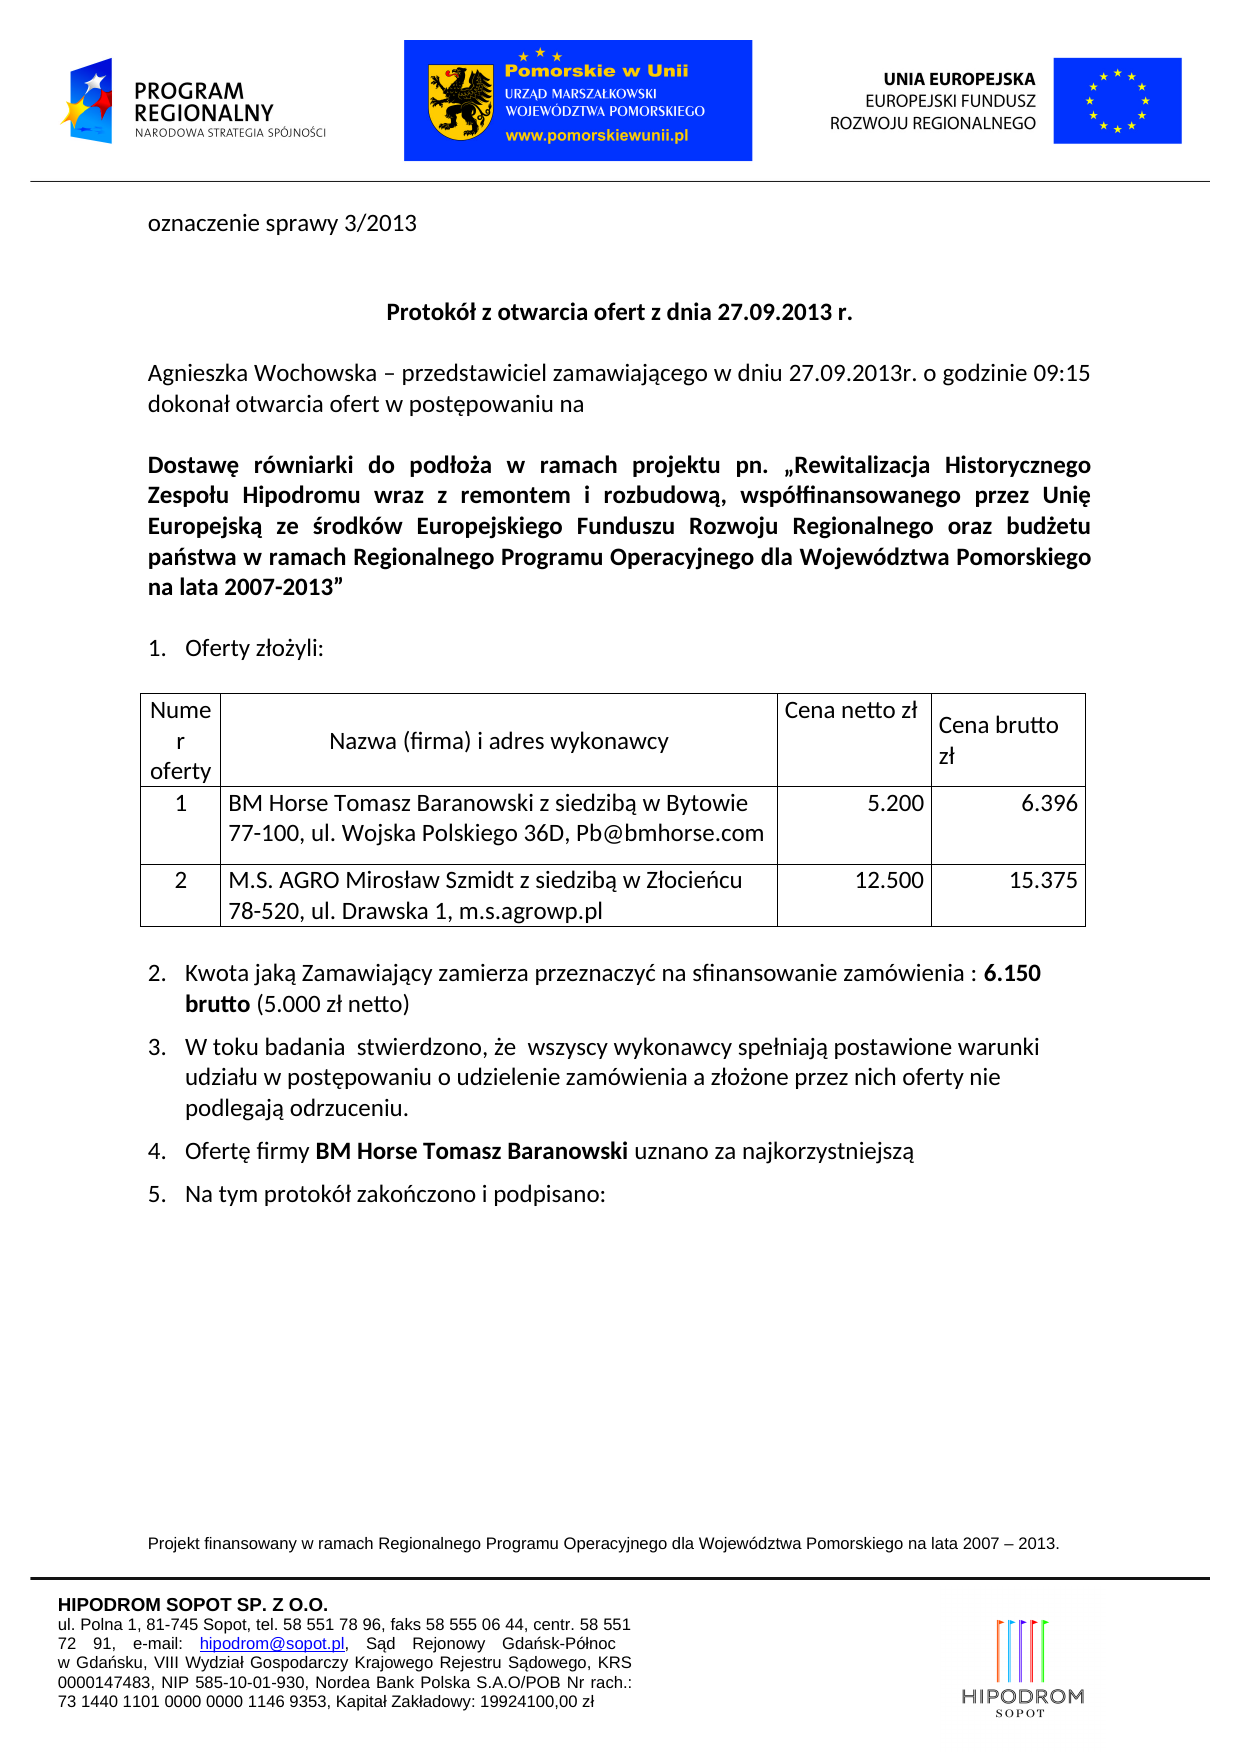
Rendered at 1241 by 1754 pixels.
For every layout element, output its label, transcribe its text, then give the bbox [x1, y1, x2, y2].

picture [940, 1586, 1106, 1752]
table_header Cena brutto zł [932, 694, 1085, 786]
table_cell 2 [141, 865, 220, 926]
table_cell 6.396 [932, 787, 1085, 864]
text oznaczenie sprawy 3/2013 [148, 207, 1093, 268]
list Kwota jaką Zamawiający zamierza przeznaczyć na sfinansowanie zamówienia : 6.150 brutto (5.000 zł netto) [148, 957, 1093, 1018]
list W toku badania stwierdzono, że wszyscy wykonawcy spełniają postawione warunki udziału w postępowaniu o udzielenie zamówienia a złożone przez nich oferty nie podlegają odrzuceniu. [148, 1031, 1093, 1122]
list Na tym protokół zakończono i podpisano: [148, 1178, 1093, 1208]
table_cell BM Horse Tomasz Baranowski z siedzibą w Bytowie 77-100, ul. Wojska Polskiego 36D, Pb@bmhorse.com [221, 787, 777, 864]
list Oferty złożyli: [148, 632, 1093, 663]
table_cell 15.375 [932, 865, 1085, 926]
table_cell 12.500 [778, 865, 931, 926]
list Ofertę firmy BM Horse Tomasz Baranowski uznano za najkorzystniejszą [148, 1135, 1093, 1165]
text Protokół z otwarcia ofert z dnia 27.09.2013 r. [148, 297, 1093, 327]
text Agnieszka Wochowska – przedstawiciel zamawiającego w dniu 27.09.2013r. o godzinie 09:15 dokonał otwarcia ofert w postępowaniu na [148, 358, 1093, 419]
table_cell 1 [141, 787, 220, 864]
text Dostawę równiarki do podłoża w ramach projektu pn. „Rewitalizacja Historycznego Zespołu Hipodromu wraz z remontem i rozbudową, współfinansowanego przez Unię Europejską ze środków Europejskiego Funduszu Rozwoju Regionalnego oraz budżetu państwa w ramach Regionalnego Programu Operacyjnego dla Województwa Pomorskiego na lata 2007-2013” [148, 449, 1093, 602]
table_cell 5.200 [778, 787, 931, 864]
table_header Numer oferty [141, 694, 220, 786]
table_cell M.S. AGRO Mirosław Szmidt z siedzibą w Złocieńcu 78-520, ul. Drawska 1, m.s.agrowp.pl [221, 865, 777, 926]
table_header Nazwa (firma) i adres wykonawcy [221, 694, 777, 786]
picture [30, 40, 1210, 182]
table_header Cena netto zł [778, 694, 931, 786]
